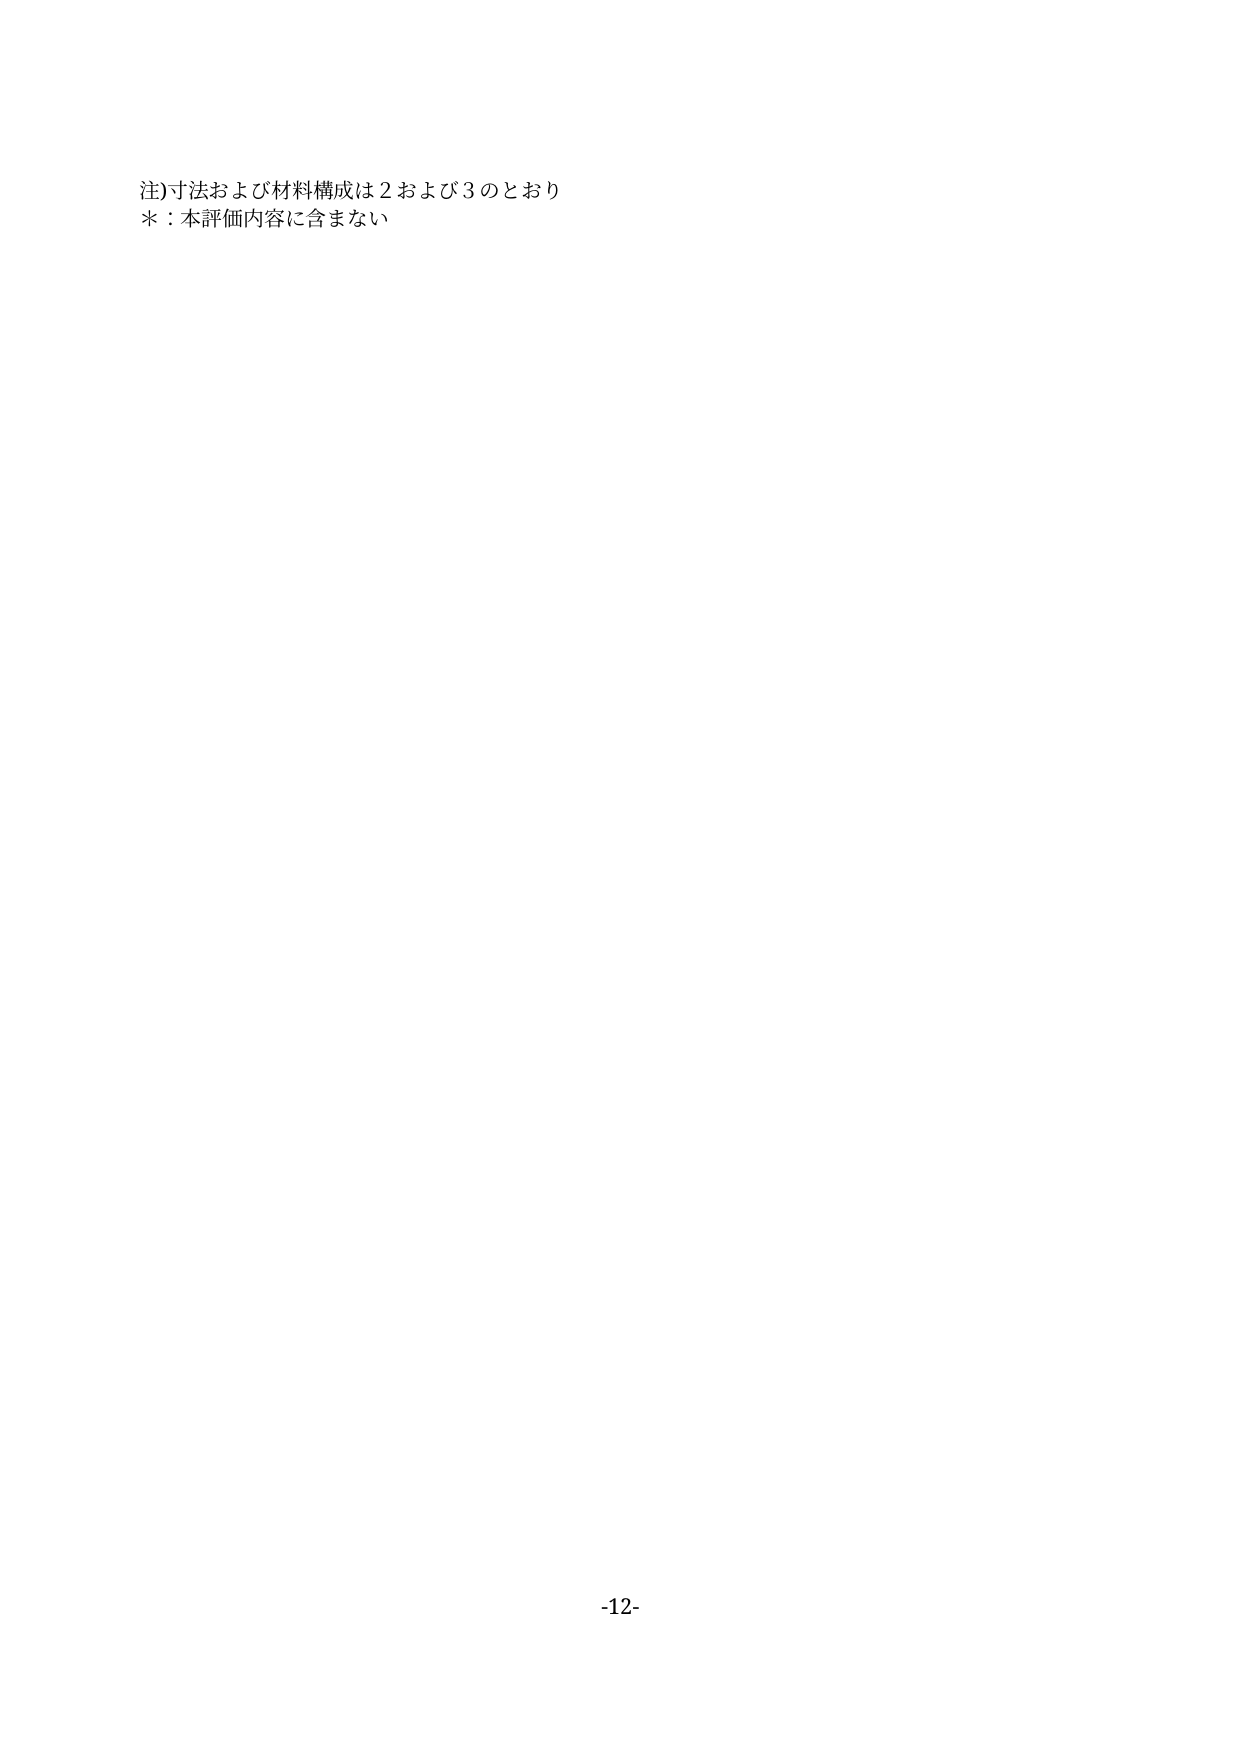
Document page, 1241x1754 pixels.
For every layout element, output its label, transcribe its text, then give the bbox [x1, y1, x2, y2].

text ＊：本評価内容に含まない５．施工方法等 [118, 205, 1146, 232]
text 注)寸法および材料構成は２および３のとおり [118, 174, 1122, 205]
